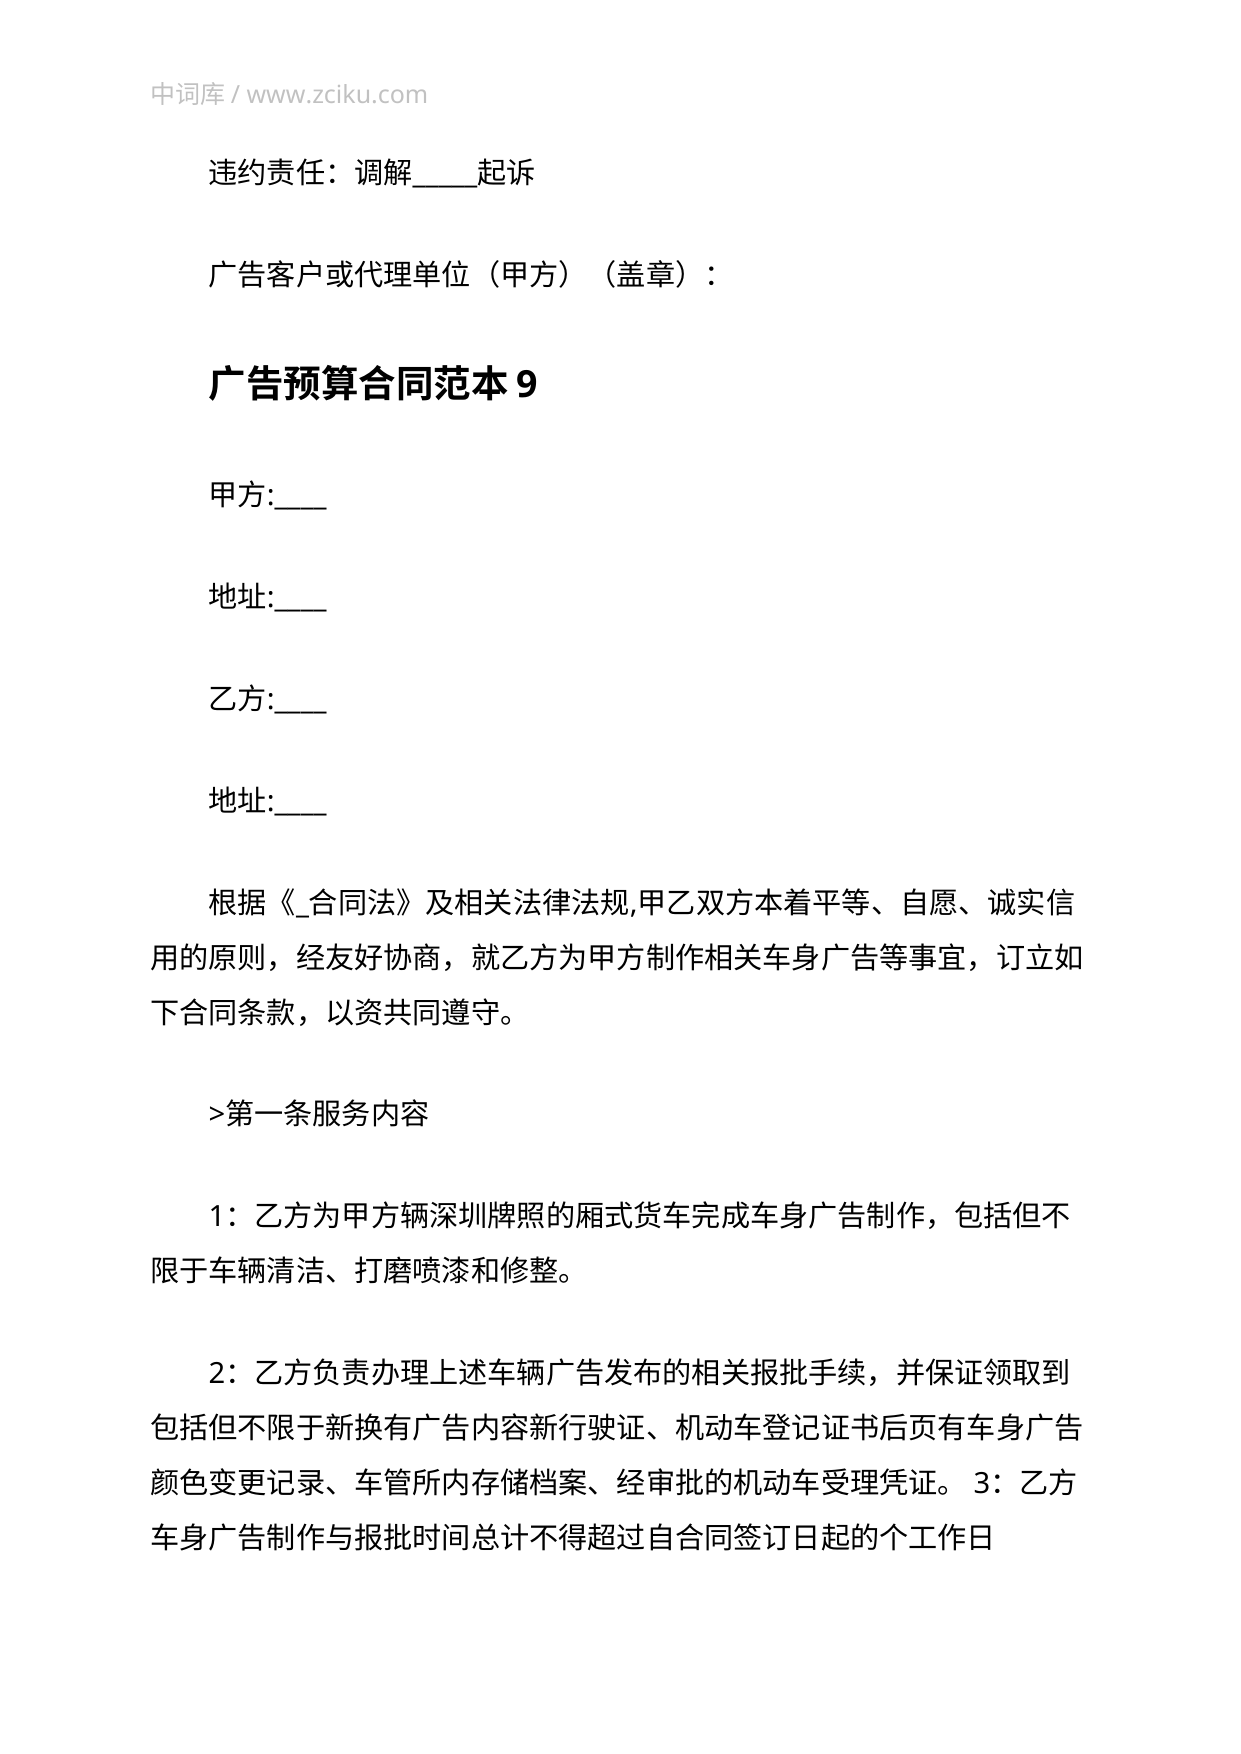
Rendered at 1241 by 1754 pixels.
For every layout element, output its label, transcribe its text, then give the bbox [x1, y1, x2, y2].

text 违约责任：调解_____起诉 [150, 150, 1090, 192]
text 乙方:____ [150, 675, 1090, 718]
text 2：乙方负责办理上述车辆广告发布的相关报批手续，并保证领取到包括但不限于新换有广告内容新行驶证、机动车登记证书后页有车身广告颜色变更记录、车管所内存储档案、经审批的机动车受理凭证。 3：乙方车身广告制作与报批时间总计不得超过自合同签订日起的个工作日 [150, 1350, 1090, 1557]
text 根据《_合同法》及相关法律法规,甲乙双方本着平等、自愿、诚实信用的原则，经友好协商，就乙方为甲方制作相关车身广告等事宜，订立如下合同条款，以资共同遵守。 [150, 879, 1090, 1031]
text 广告客户或代理单位（甲方）（盖章）： [150, 252, 1090, 294]
text >第一条服务内容 [150, 1091, 1090, 1133]
text 甲方:____ [150, 471, 1090, 514]
text 1：乙方为甲方辆深圳牌照的厢式货车完成车身广告制作，包括但不限于车辆清洁、打磨喷漆和修整。 [150, 1193, 1090, 1290]
text 地址:____ [150, 573, 1090, 616]
text 地址:____ [150, 777, 1090, 820]
text 广告预算合同范本9 [150, 354, 1090, 408]
